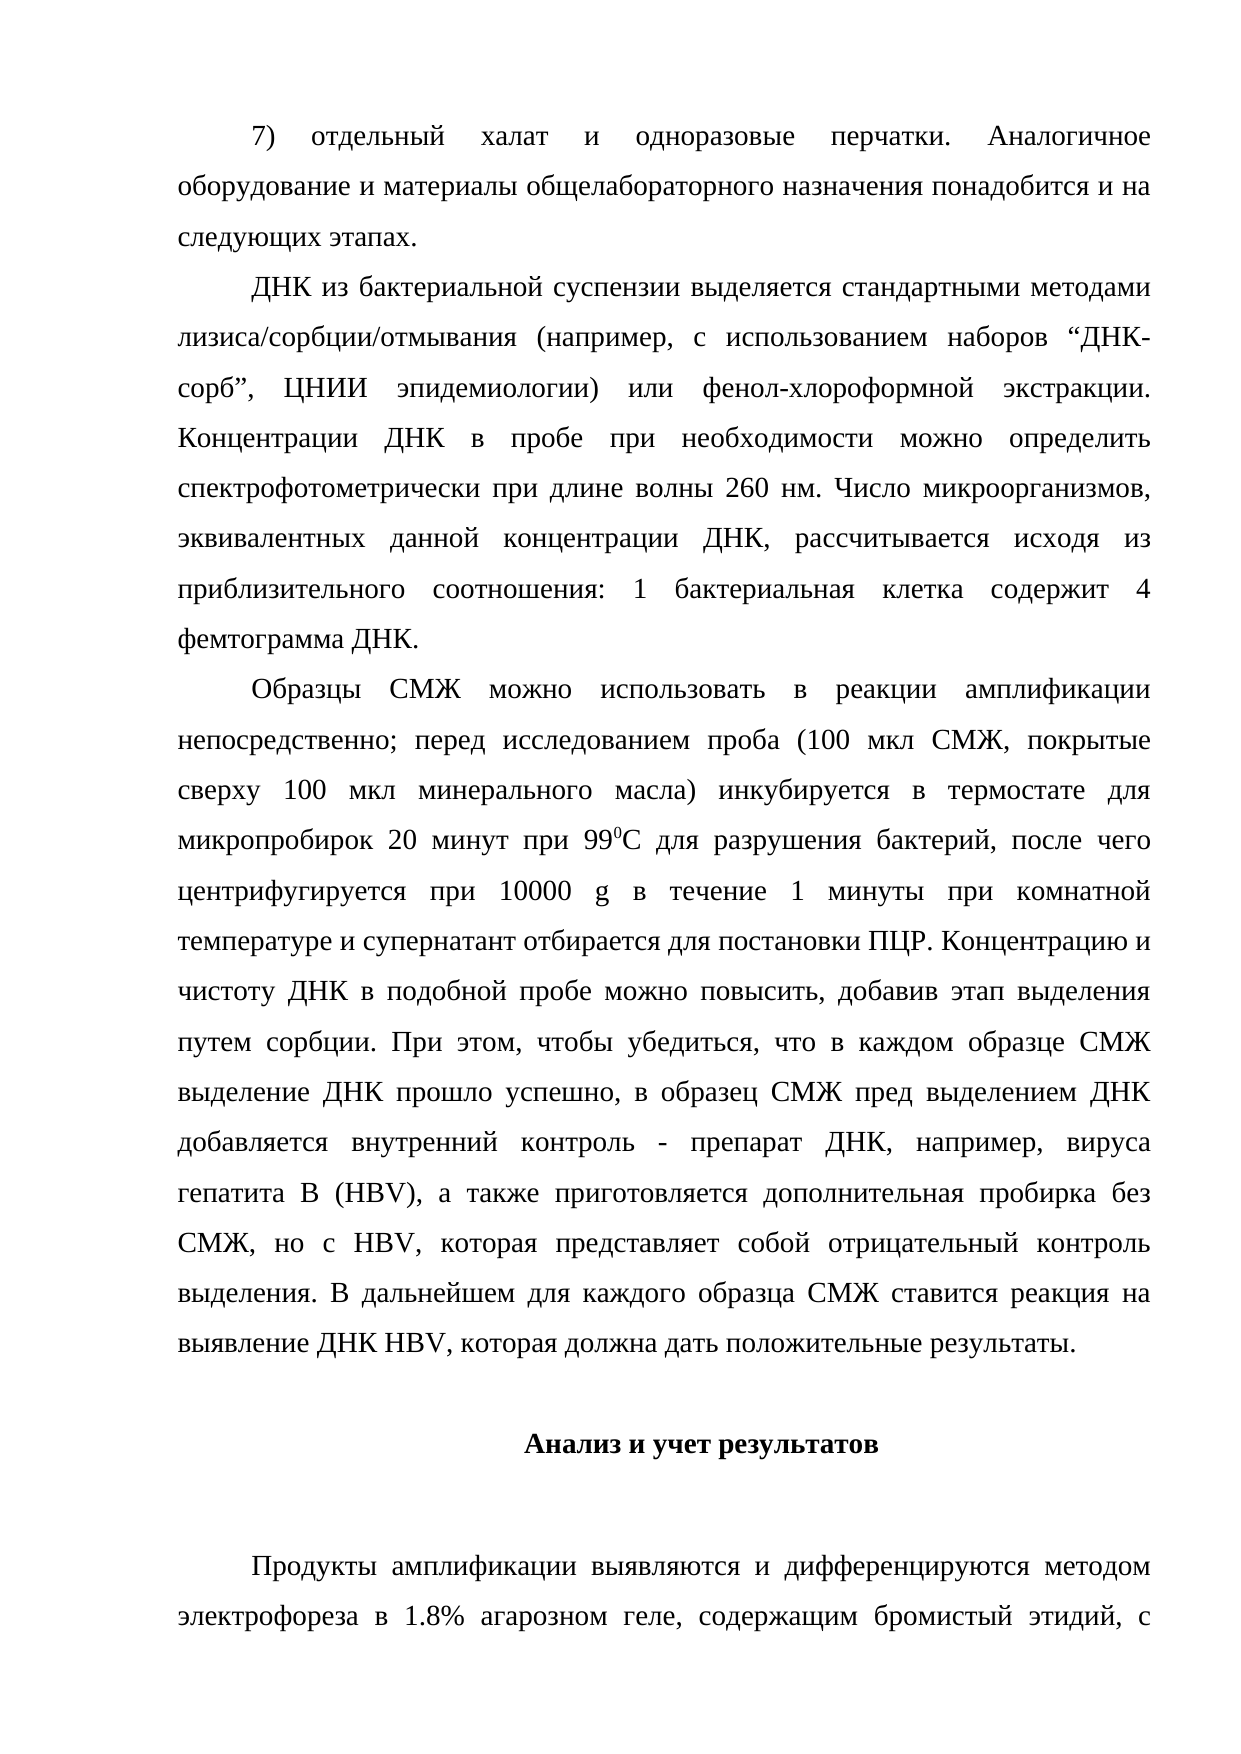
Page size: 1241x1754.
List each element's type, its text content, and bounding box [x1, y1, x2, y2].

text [177, 1548, 1152, 1632]
text Образцы СМЖ можно использовать в реакции амплификации непосредственно; перед исследованием проба (100 мкл СМЖ, покрытые сверху 100 мкл минерального масла) инкубируется в термостате для микропробирок 20 минут при 990С для разрушения бактерий, после чего центрифугируется при 10000 g в течение 1 минуты при комнатной температуре и супернатант отбирается для постановки ПЦР. Концентрацию и чистоту ДНК в подобной пробе можно повысить, добавив этап выделения путем сорбции. При этом, чтобы убедиться, что в каждом образце СМЖ выделение ДНК прошло успешно, в образец СМЖ пред выделением ДНК добавляется внутренний контроль - препарат ДНК, например, вируса гепатита В (HBV), а также приготовляется дополнительная пробирка без СМЖ, но с HBV, которая представляет собой отрицательный контроль выделения. В дальнейшем для каждого образца СМЖ ставится реакция на выявление ДНК HBV, которая должна дать положительные результаты. [177, 672, 1152, 1359]
text 7) отдельный халат и одноразовые перчатки. Аналогичное оборудование и материалы общелабораторного назначения понадобится и на следующих этапах. [177, 118, 1152, 252]
subtitle Анализ и учет результатов [177, 1426, 1152, 1460]
text ДНК из бактериальной суспензии выделяется стандартными методами лизиса/сорбции/отмывания (например, с использованием наборов “ДНК-сорб”, ЦНИИ эпидемиологии) или фенол-хлороформной экстракции. Концентрации ДНК в пробе при необходимости можно определить спектрофотометрически при длине волны 260 нм. Число микроорганизмов, эквивалентных данной концентрации ДНК, рассчитывается исходя из приблизительного соотношения: 1 бактериальная клетка содержит 4 фемтограмма ДНК. [177, 269, 1152, 655]
